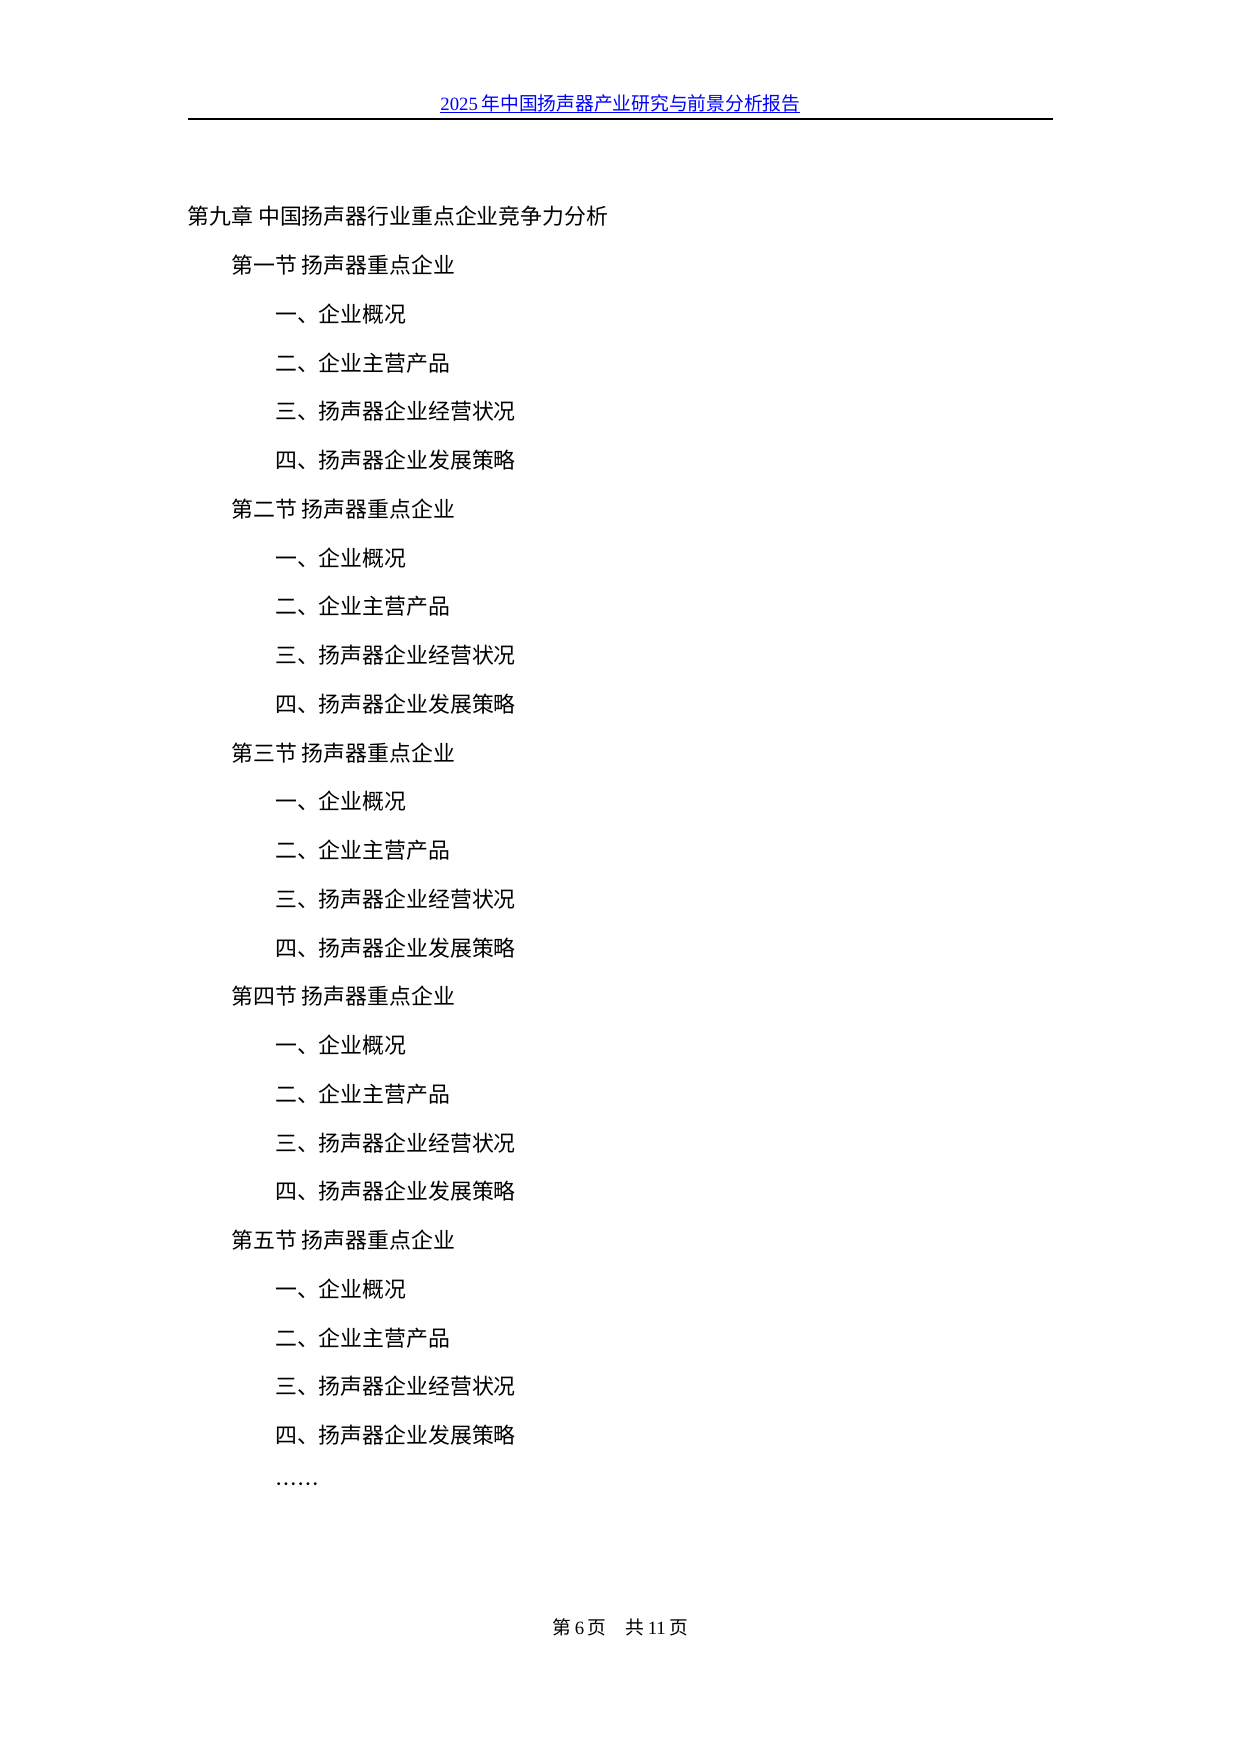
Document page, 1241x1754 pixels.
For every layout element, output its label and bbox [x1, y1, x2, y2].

text [187, 150, 1053, 1499]
